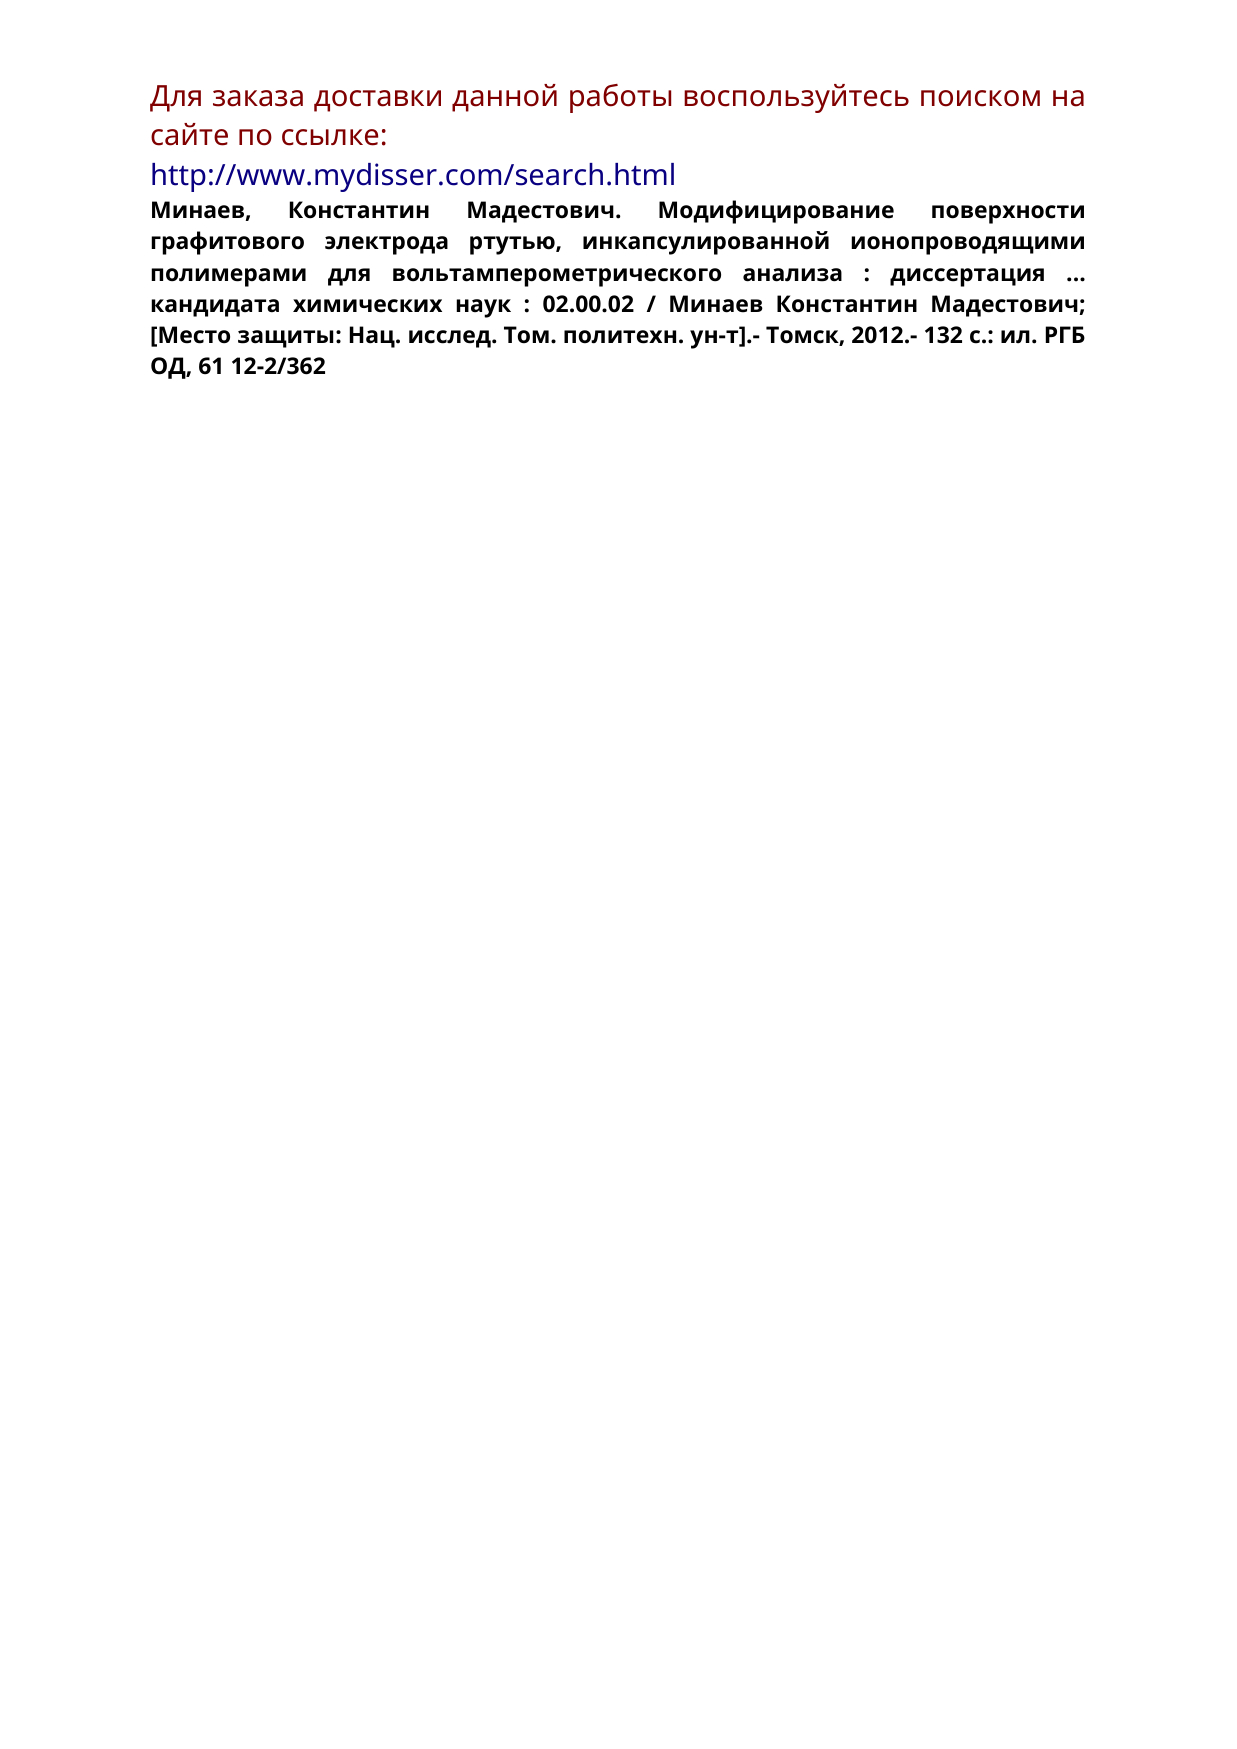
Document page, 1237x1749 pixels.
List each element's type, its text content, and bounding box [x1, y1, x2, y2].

text Минаев, Константин Мадестович. Модифицирование поверхности графитового электрода ртутью, инкапсулированной ионопроводящими полимерами для вольтамперометрического анализа : диссертация ... кандидата химических наук : 02.00.02 / Минаев Константин Мадестович; [Место защиты: Нац. исслед. Том. политехн. ун-т].- Томск, 2012.- 132 с.: ил. РГБ ОД, 61 12-2/362 [150, 194, 1086, 382]
